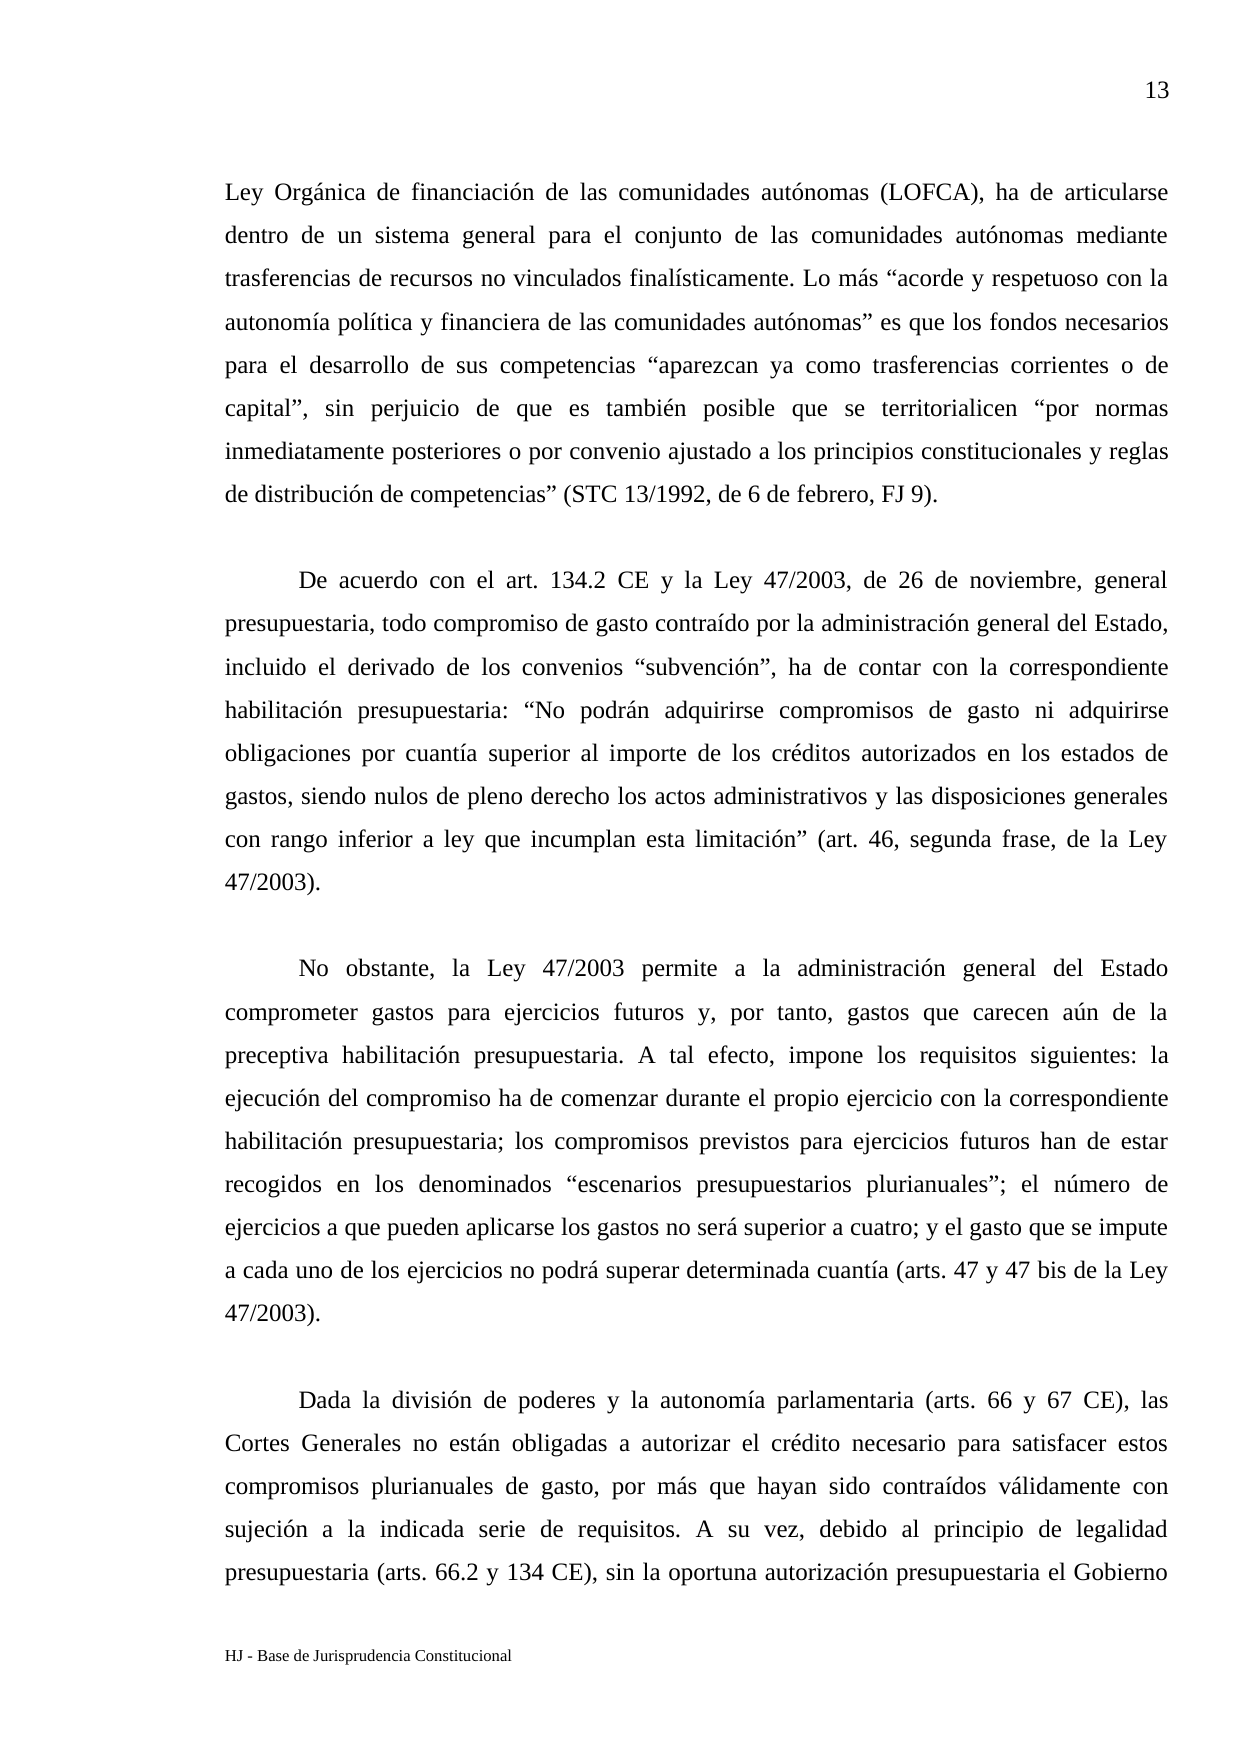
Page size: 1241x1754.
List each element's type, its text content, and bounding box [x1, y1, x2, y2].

text No obstante, la Ley 47/2003 permite a la administración general del Estado comprometer gastos para ejercicios futuros y, por tanto, gastos que carecen aún de la preceptiva habilitación presupuestaria. A tal efecto, impone los requisitos siguientes: la ejecución del compromiso ha de comenzar durante el propio ejercicio con la correspondiente habilitación presupuestaria; los compromisos previstos para ejercicios futuros han de estar recogidos en los denominados “escenarios presupuestarios plurianuales”; el número de ejercicios a que pueden aplicarse los gastos no será superior a cuatro; y el gasto que se impute a cada uno de los ejercicios no podrá superar determinada cuantía (arts. 47 y 47 bis de la Ley 47/2003). [224, 953, 1169, 1327]
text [224, 1385, 1169, 1586]
text De acuerdo con el art. 134.2 CE y la Ley 47/2003, de 26 de noviembre, general presupuestaria, todo compromiso de gasto contraído por la administración general del Estado, incluido el derivado de los convenios “subvención”, ha de contar con la correspondiente habilitación presupuestaria: “No podrán adquirirse compromisos de gasto ni adquirirse obligaciones por cuantía superior al importe de los créditos autorizados en los estados de gastos, siendo nulos de pleno derecho los actos administrativos y las disposiciones generales con rango inferior a ley que incumplan esta limitación” (art. 46, segunda frase, de la Ley 47/2003). [224, 565, 1169, 896]
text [224, 177, 1169, 508]
